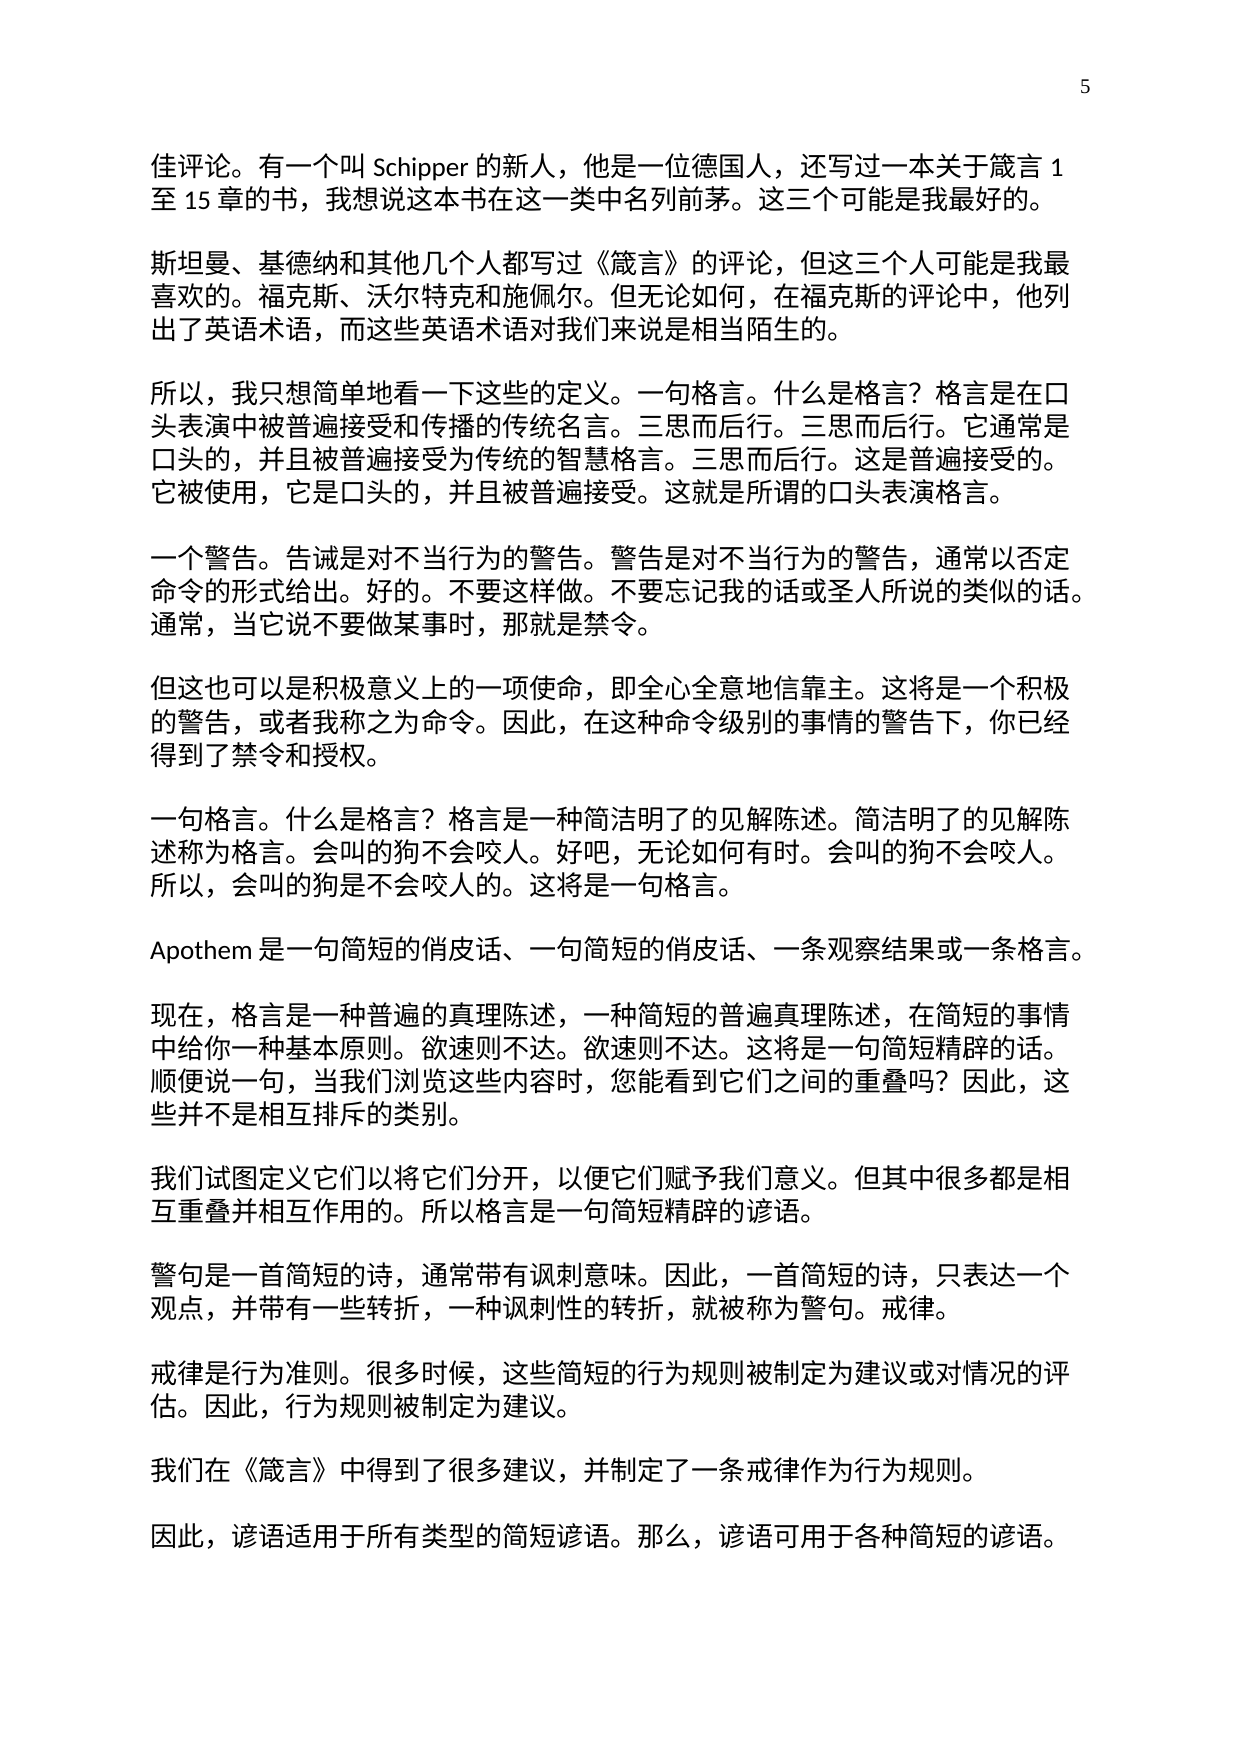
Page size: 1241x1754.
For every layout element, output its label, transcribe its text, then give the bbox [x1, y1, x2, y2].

text 因此，谚语适用于所有类型的简短谚语。那么，谚语可用于各种简短的谚语。 [150, 1520, 1090, 1553]
text 我们在《箴言》中得到了很多建议，并制定了一条戒律作为行为规则。 [150, 1454, 1090, 1487]
text 我们试图定义它们以将它们分开，以便它们赋予我们意义。但其中很多都是相互重叠并相互作用的。所以格言是一句简短精辟的谚语。 [150, 1162, 1090, 1228]
text 但这也可以是积极意义上的一项使命，即全心全意地信靠主。这将是一个积极的警告，或者我称之为命令。因此，在这种命令级别的事情的警告下，你已经得到了禁令和授权。 [150, 673, 1090, 772]
text 所以，我只想简单地看一下这些的定义。一句格言。什么是格言？格言是在口头表演中被普遍接受和传播的传统名言。三思而后行。三思而后行。它通常是口头的，并且被普遍接受为传统的智慧格言。三思而后行。这是普遍接受的。它被使用，它是口头的，并且被普遍接受。这就是所谓的口头表演格言。 [150, 377, 1090, 509]
text 一句格言。什么是格言？格言是一种简洁明了的见解陈述。简洁明了的见解陈述称为格言。会叫的狗不会咬人。好吧，无论如何有时。会叫的狗不会咬人。所以，会叫的狗是不会咬人的。这将是一句格言。 [150, 803, 1090, 902]
text Apothem 是一句简短的俏皮话、一句简短的俏皮话、一条观察结果或一条格言。 [150, 933, 1090, 966]
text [150, 150, 1090, 216]
text 警句是一首简短的诗，通常带有讽刺意味。因此，一首简短的诗，只表达一个观点，并带有一些转折，一种讽刺性的转折，就被称为警句。戒律。 [150, 1259, 1090, 1326]
text 一个警告。告诫是对不当行为的警告。警告是对不当行为的警告，通常以否定命令的形式给出。好的。不要这样做。不要忘记我的话或圣人所说的类似的话。通常，当它说不要做某事时，那就是禁令。 [150, 542, 1090, 642]
text 戒律是行为准则。很多时候，这些简短的行为规则被制定为建议或对情况的评估。因此，行为规则被制定为建议。 [150, 1357, 1090, 1423]
text 现在，格言是一种普遍的真理陈述，一种简短的普遍真理陈述，在简短的事情中给你一种基本原则。欲速则不达。欲速则不达。这将是一句简短精辟的话。顺便说一句，当我们浏览这些内容时，您能看到它们之间的重叠吗？因此，这些并不是相互排斥的类别。 [150, 999, 1090, 1131]
text 斯坦曼、基德纳和其他几个人都写过《箴言》的评论，但这三个人可能是我最喜欢的。福克斯、沃尔特克和施佩尔。但无论如何，在福克斯的评论中，他列出了英语术语，而这些英语术语对我们来说是相当陌生的。 [150, 247, 1090, 346]
